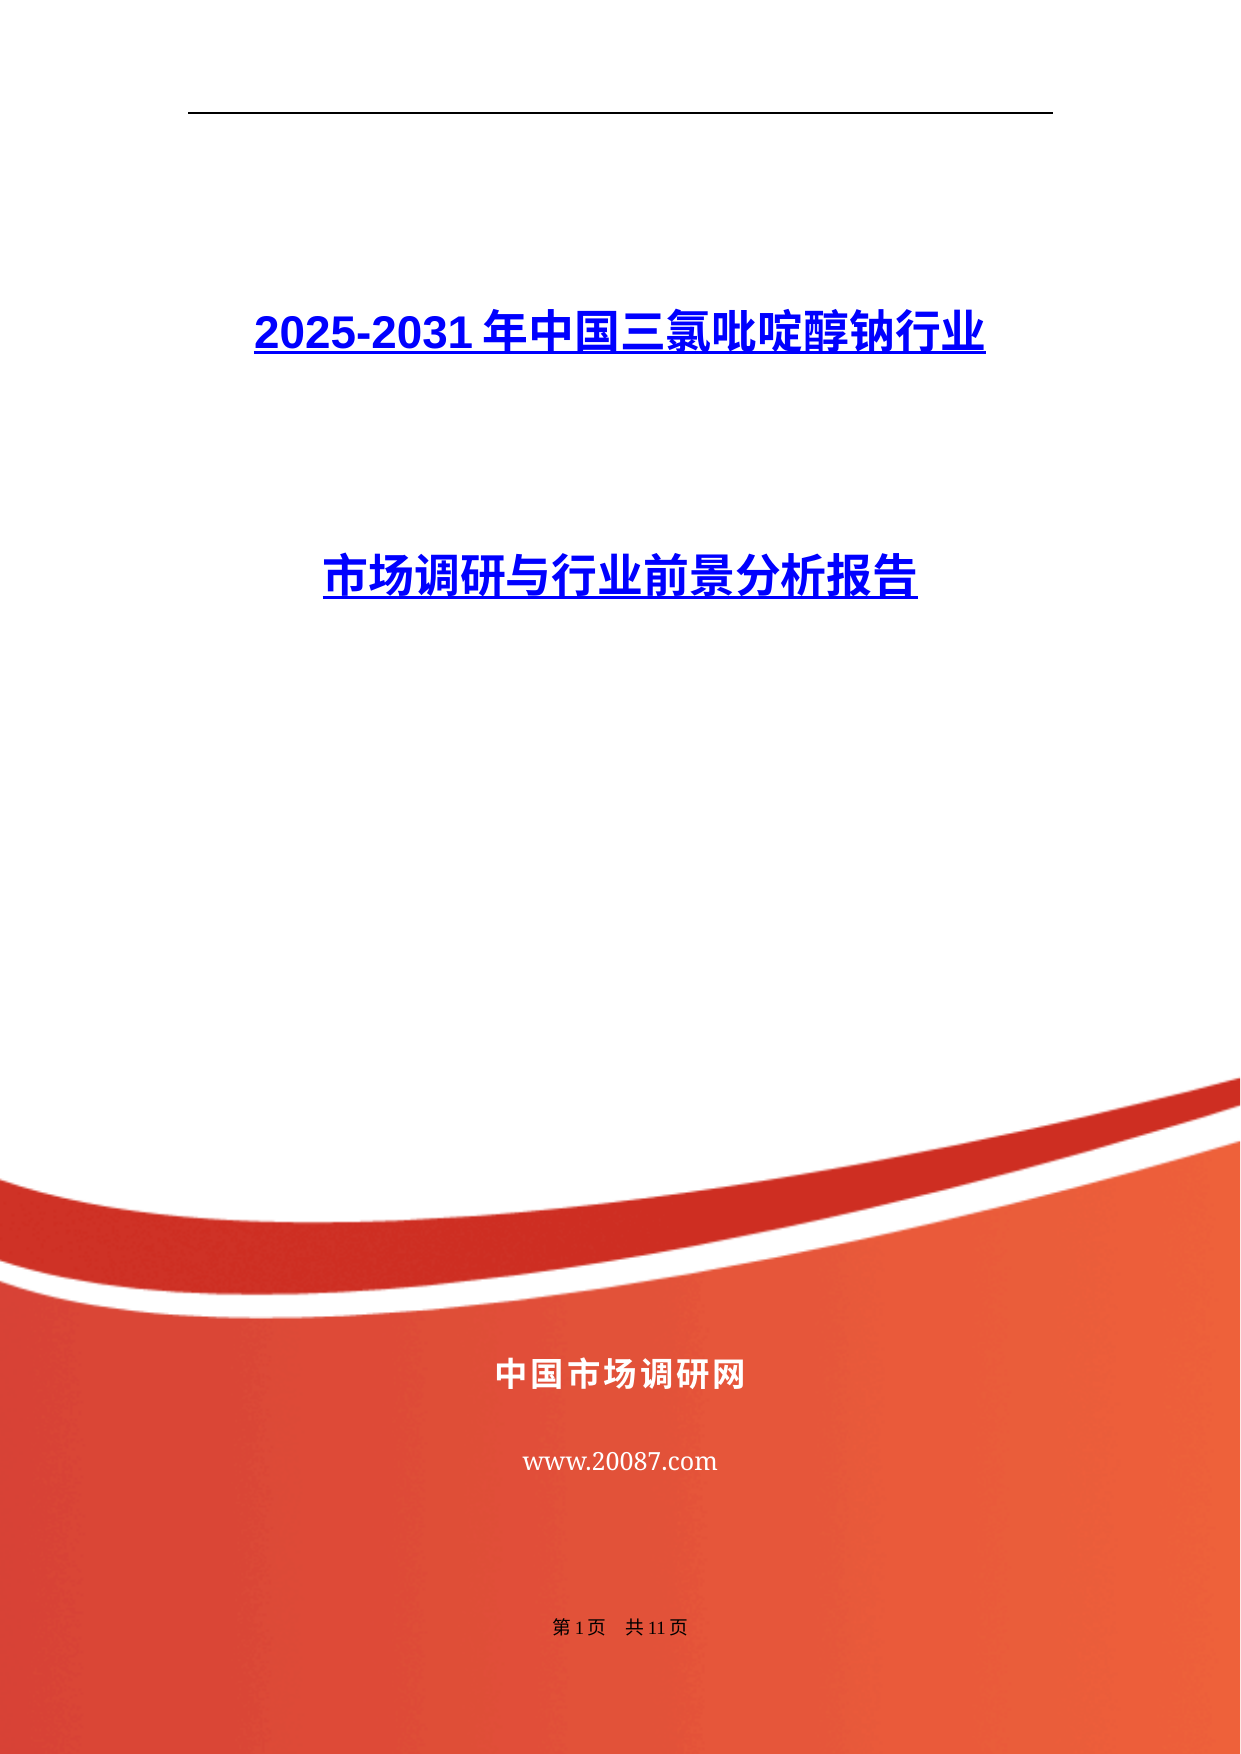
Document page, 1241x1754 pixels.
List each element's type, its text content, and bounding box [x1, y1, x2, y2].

text www.20087.com [187, 1428, 1053, 1493]
table_header 2025-2031年中国三氯吡啶醇钠行业市场调研与行业前景分析报告 [188, 207, 1053, 773]
picture [0, 1006, 1241, 1754]
subtitle 中国市场调研网 [187, 1339, 1053, 1404]
